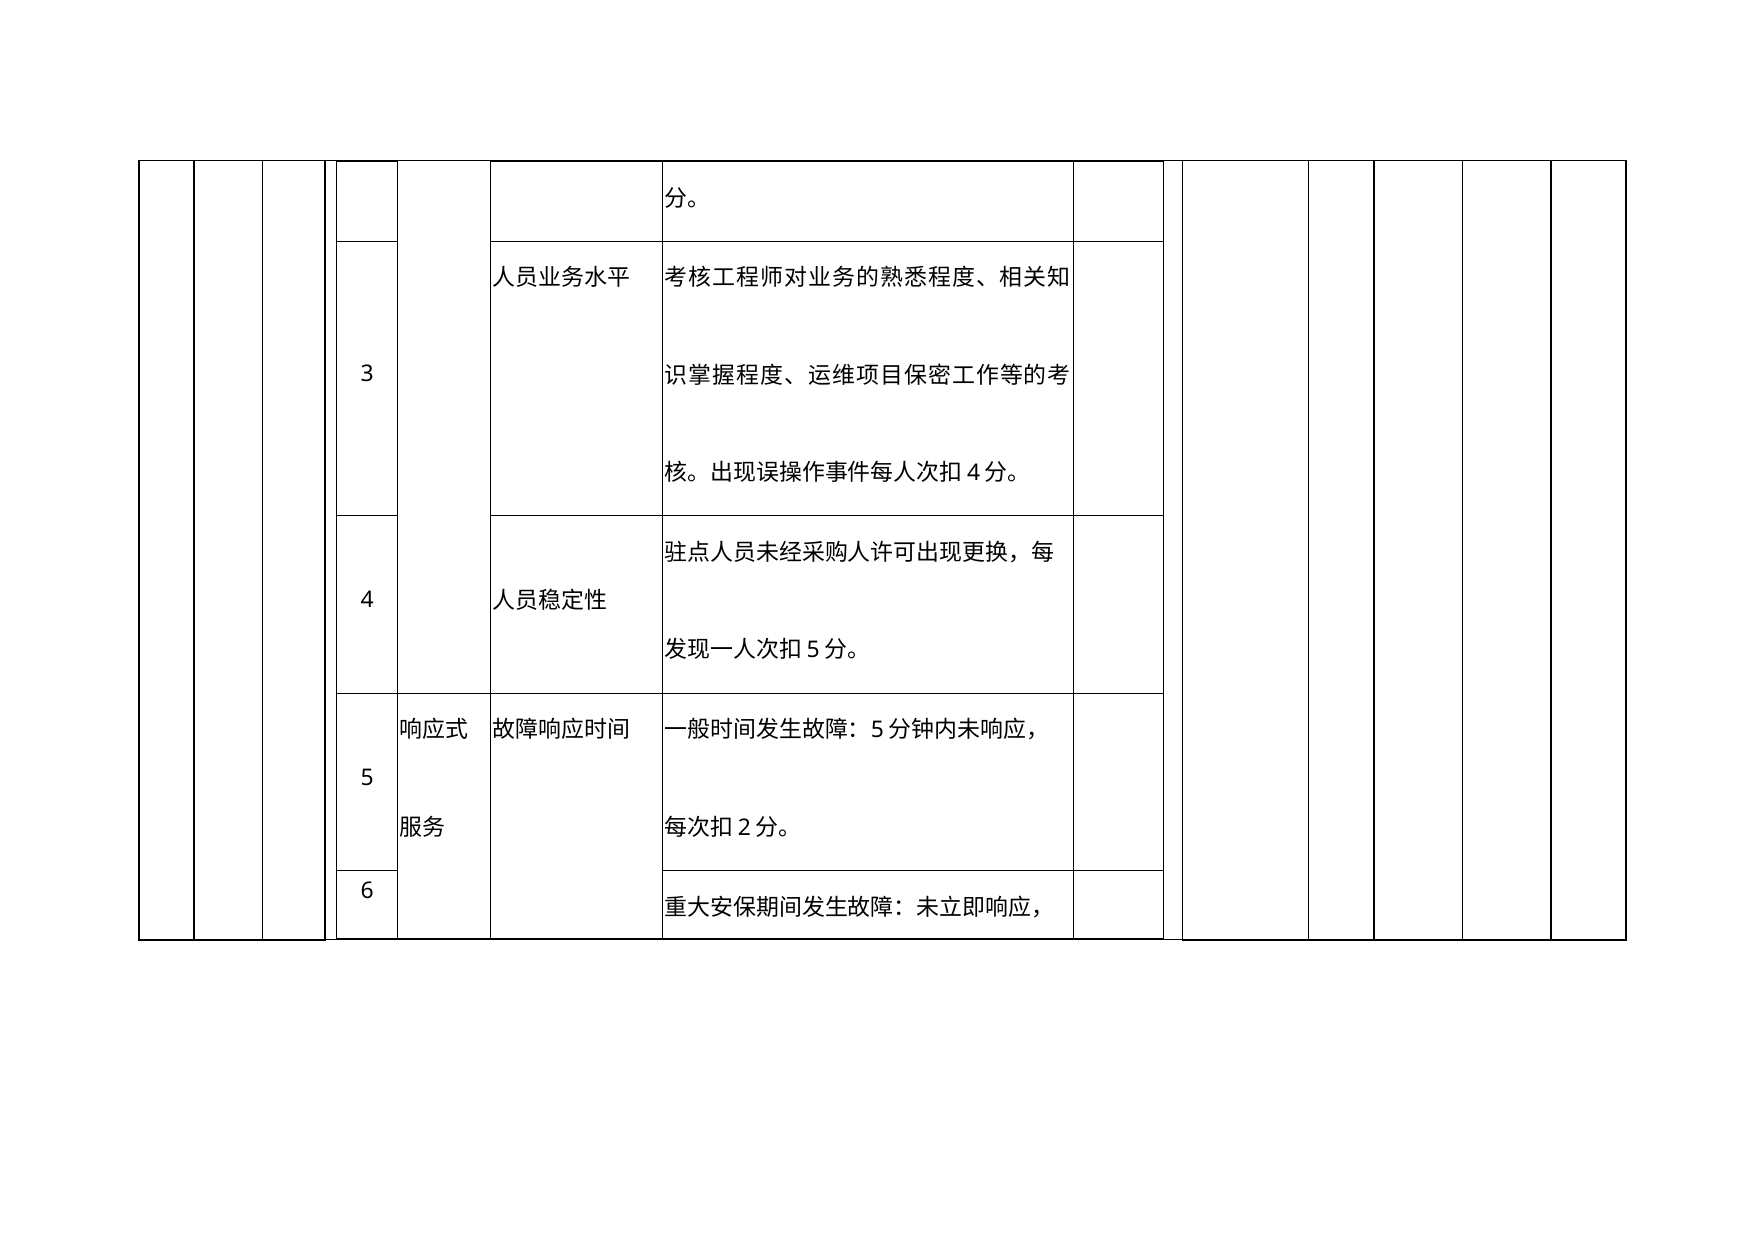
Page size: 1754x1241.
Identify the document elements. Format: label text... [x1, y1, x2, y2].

table_cell [1463, 161, 1550, 939]
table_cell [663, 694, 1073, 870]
table_cell 40 [140, 161, 193, 939]
table_cell [195, 161, 262, 939]
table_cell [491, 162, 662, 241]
table_cell [263, 161, 324, 939]
table_cell [1183, 161, 1308, 939]
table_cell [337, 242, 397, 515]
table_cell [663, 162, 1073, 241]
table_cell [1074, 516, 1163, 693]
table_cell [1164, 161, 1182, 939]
table_cell [1309, 161, 1373, 939]
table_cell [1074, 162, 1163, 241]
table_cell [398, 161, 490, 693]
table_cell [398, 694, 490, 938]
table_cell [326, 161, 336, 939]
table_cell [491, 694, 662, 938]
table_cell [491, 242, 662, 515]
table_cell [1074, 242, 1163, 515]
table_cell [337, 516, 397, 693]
table_cell [1375, 161, 1462, 939]
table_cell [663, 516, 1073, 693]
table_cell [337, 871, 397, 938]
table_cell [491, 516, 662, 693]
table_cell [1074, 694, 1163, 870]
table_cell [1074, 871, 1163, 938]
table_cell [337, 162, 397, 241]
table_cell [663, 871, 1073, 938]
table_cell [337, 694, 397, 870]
table_cell [1552, 161, 1625, 939]
